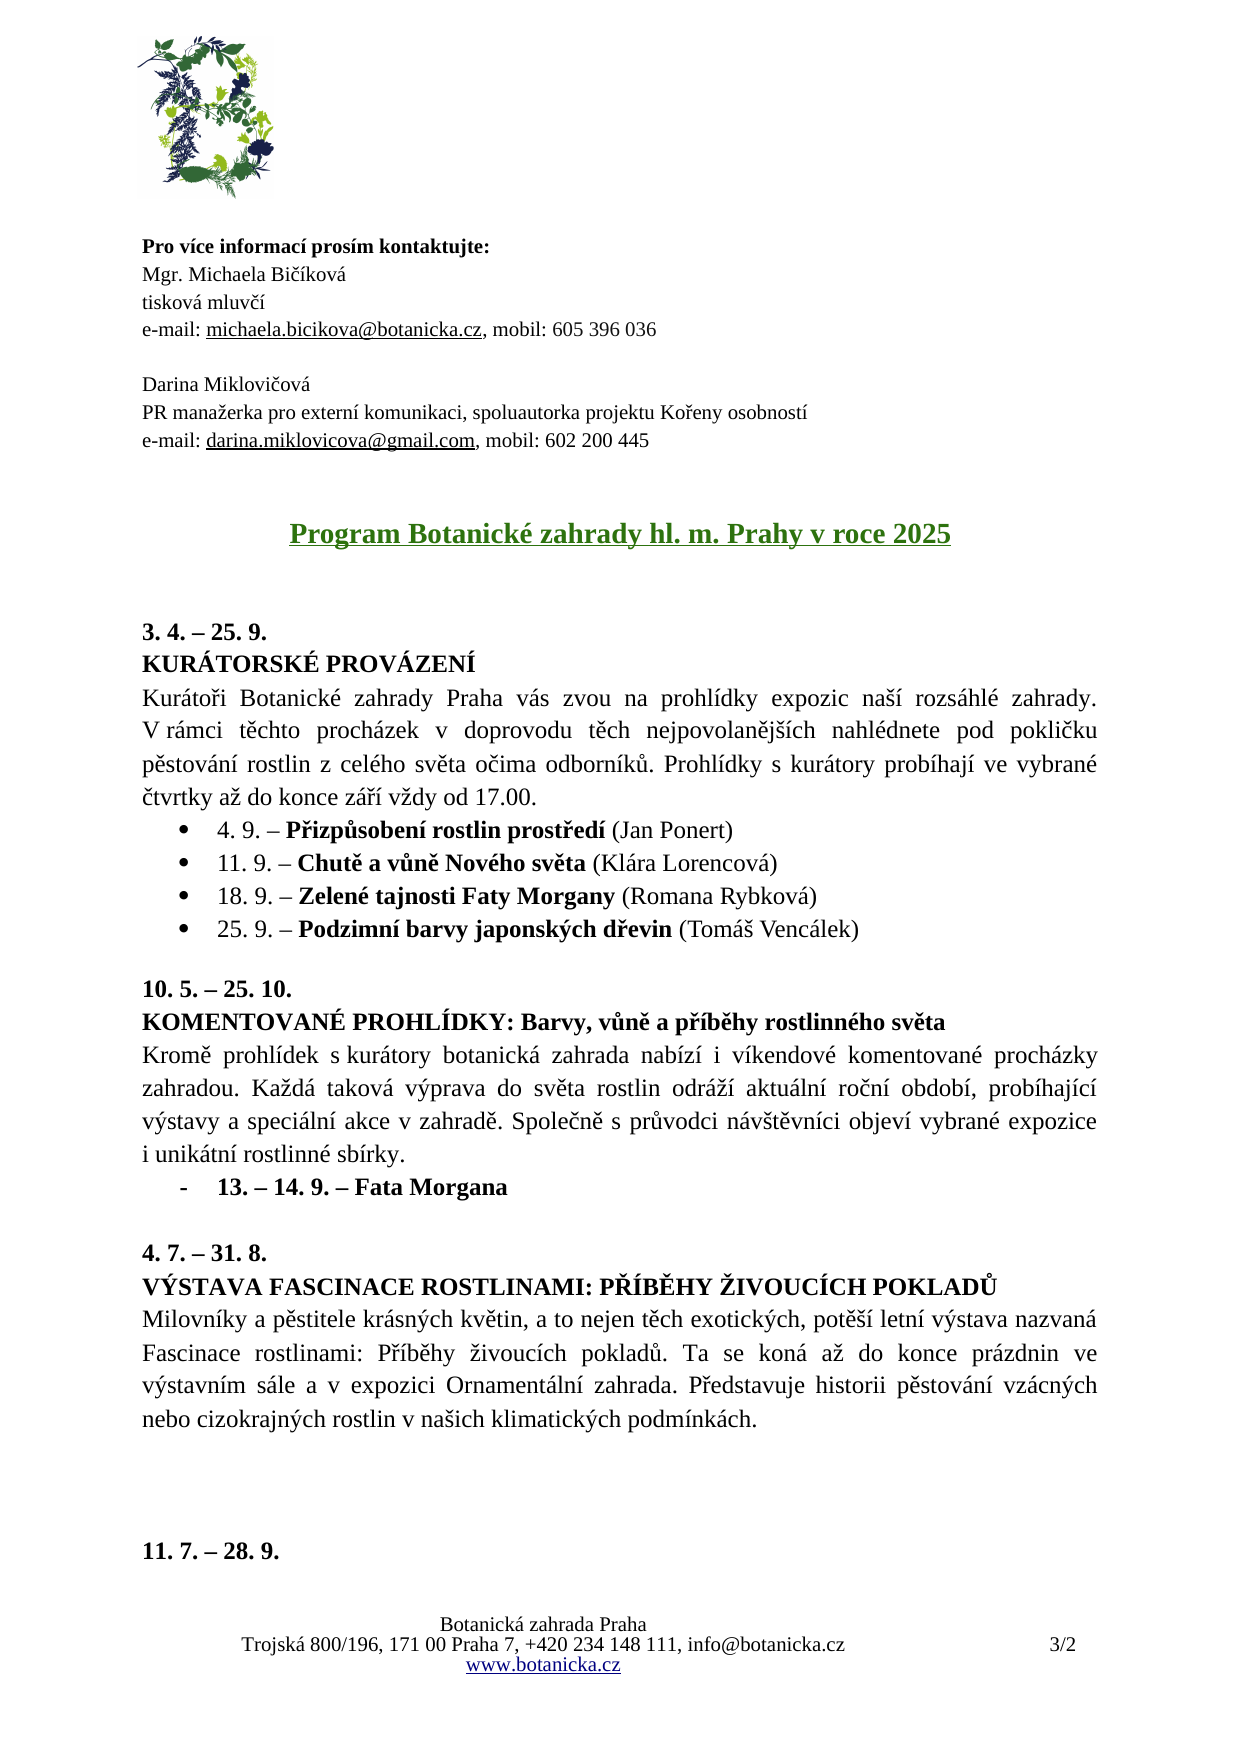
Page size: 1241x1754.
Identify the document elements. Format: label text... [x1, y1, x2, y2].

text 10. 5. – 25. 10. [142, 974, 1098, 1003]
text KURÁTORSKÉ PROVÁZENÍ [142, 649, 1098, 678]
text Darina Miklovičová [142, 372, 1098, 396]
list 25. 9. – Podzimní barvy japonských dřevin (Tomáš Vencálek) [179, 914, 1098, 942]
text PR manažerka pro externí komunikaci, spoluautorka projektu Kořeny osobností [142, 400, 1098, 424]
text Mgr. Michaela Bičíková [142, 262, 1098, 286]
text 4. 7. – 31. 8. [142, 1238, 1098, 1267]
text tisková mluvčí [142, 289, 1098, 314]
picture [137, 36, 274, 199]
text Milovníky a pěstitele krásných květin, a to nejen těch exotických, potěší letní výstava nazvaná Fascinace rostlinami: Příběhy živoucích pokladů. Ta se koná až do konce prázdnin ve výstavním sále a v expozici Ornamentální zahrada. Představuje historii pěstování vzácných nebo cizokrajných rostlin v našich klimatických podmínkách. [142, 1304, 1098, 1432]
text Program Botanické zahrady hl. m. Prahy v roce 2025 [142, 516, 1098, 549]
list 4. 9. – Přizpůsobení rostlin prostředí (Jan Ponert) [179, 815, 1098, 843]
text Pro více informací prosím kontaktujte: [142, 234, 1098, 258]
list 13. – 14. 9. – Fata Morgana [179, 1172, 1098, 1201]
text 11. 7. – 28. 9. [142, 1536, 1098, 1564]
list 11. 9. – Chutě a vůně Nového světa (Klára Lorencová) [179, 848, 1098, 876]
text 3. 4. – 25. 9. [142, 617, 1098, 645]
list 18. 9. – Zelené tajnosti Faty Morgany (Romana Rybková) [179, 881, 1098, 909]
text KOMENTOVANÉ PROHLÍDKY: Barvy, vůně a příběhy rostlinného světa [142, 1007, 1098, 1036]
text Kromě prohlídek s kurátory botanická zahrada nabízí i víkendové komentované procházky zahradou. Každá taková výprava do světa rostlin odráží aktuální roční období, probíhající výstavy a speciální akce v zahradě. Společně s průvodci návštěvníci objeví vybrané expozice i unikátní rostlinné sbírky. [142, 1040, 1098, 1168]
text e-mail: darina.miklovicova@gmail.com, mobil: 602 200 445 [142, 428, 1098, 452]
text VÝSTAVA FASCINACE ROSTLINAMI: PŘÍBĚHY ŽIVOUCÍCH POKLADŮ [142, 1272, 1098, 1300]
text Kurátoři Botanické zahrady Praha vás zvou na prohlídky expozic naší rozsáhlé zahrady. V rámci těchto procházek v doprovodu těch nejpovolanějších nahlédnete pod pokličku pěstování rostlin z celého světa očima odborníků. Prohlídky s kurátory probíhají ve vybrané čtvrtky až do konce září vždy od 17.00. [142, 683, 1098, 810]
text e-mail: michaela.bicikova@botanicka.cz, mobil: 605 396 036 [142, 317, 1098, 341]
